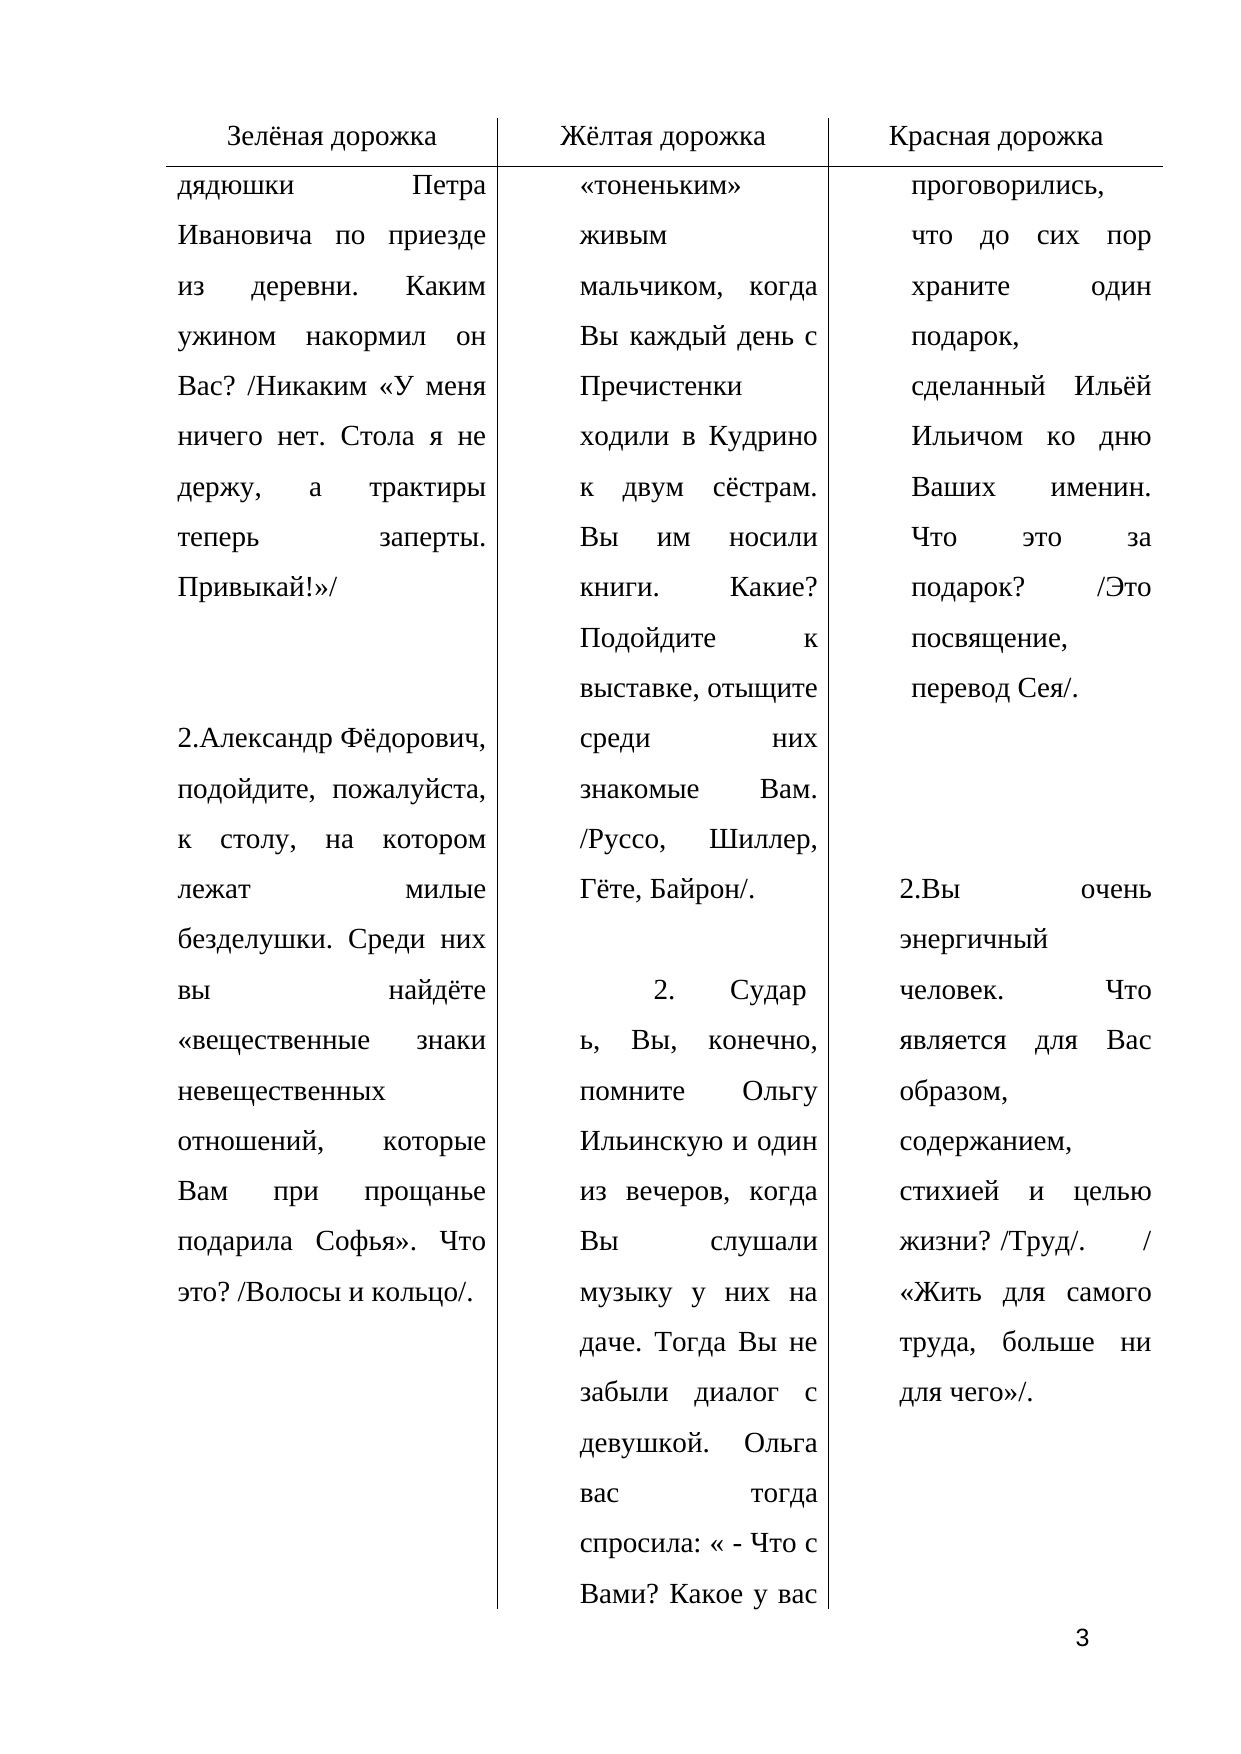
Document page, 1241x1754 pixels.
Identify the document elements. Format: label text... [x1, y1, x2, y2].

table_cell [829, 167, 1163, 1609]
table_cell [498, 167, 828, 1609]
table_header Жёлтая дорожка [498, 118, 828, 166]
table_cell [166, 167, 497, 1609]
table_header Зелёная дорожка [166, 118, 497, 166]
table_header Красная дорожка [829, 118, 1163, 166]
